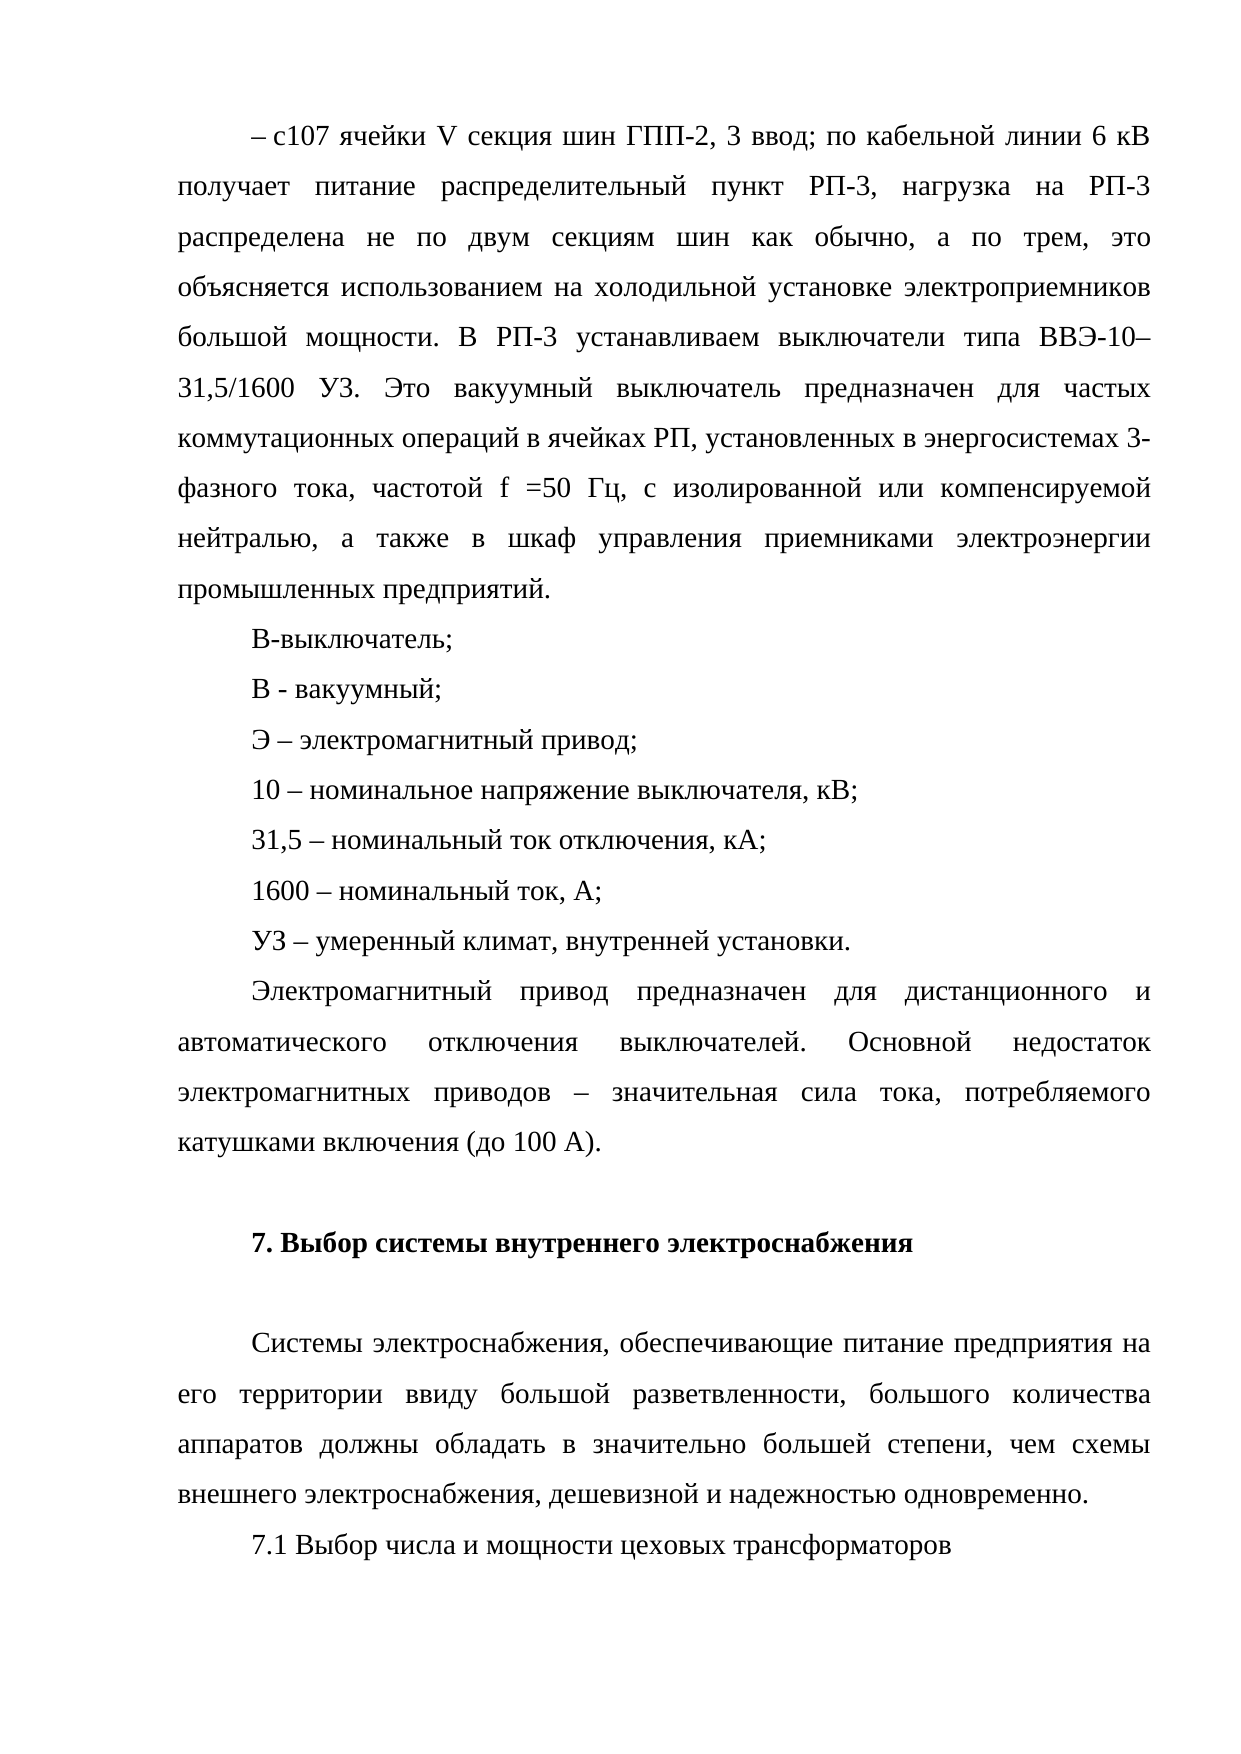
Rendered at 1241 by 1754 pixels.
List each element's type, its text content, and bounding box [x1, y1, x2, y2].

text Электромагнитный привод предназначен для дистанционного и автоматического отключения выключателей. Основной недостаток электромагнитных приводов – значительная сила тока, потребляемого катушками включения (до 100 А). [177, 973, 1152, 1158]
text 10 – номинальное напряжение выключателя, кВ; [177, 772, 1152, 806]
text 31,5 – номинальный ток отключения, кА; [177, 822, 1152, 856]
text Э – электромагнитный привод; [177, 722, 1152, 755]
text УЗ – умеренный климат, внутренней установки. [177, 923, 1152, 957]
text 7.1 Выбор числа и мощности цеховых трансформаторов [177, 1527, 1152, 1560]
text Системы электроснабжения, обеспечивающие питание предприятия на его территории ввиду большой разветвленности, большого количества аппаратов должны обладать в значительно большей степени, чем схемы внешнего электроснабжения, дешевизной и надежностью одновременно. [177, 1326, 1152, 1510]
text В-выключатель; [177, 621, 1152, 655]
text В - вакуумный; [177, 672, 1152, 705]
text – с107 ячейки V секция шин ГПП-2, 3 ввод; по кабельной линии 6 кВ получает питание распределительный пункт РП-3, нагрузка на РП-3 распределена не по двум секциям шин как обычно, а по трем, это объясняется использованием на холодильной установке электроприемников большой мощности. В РП-3 устанавливаем выключатели типа ВВЭ-10–31,5/1600 У3. Это вакуумный выключатель предназначен для частых коммутационных операций в ячейках РП, установленных в энергосистемах 3-фазного тока, частотой f =50 Гц, с изолированной или компенсируемой нейтралью, а также в шкаф управления приемниками электроэнергии промышленных предприятий. [177, 118, 1152, 604]
text 7. Выбор системы внутреннего электроснабжения [177, 1225, 1152, 1258]
text 1600 – номинальный ток, А; [177, 873, 1152, 906]
